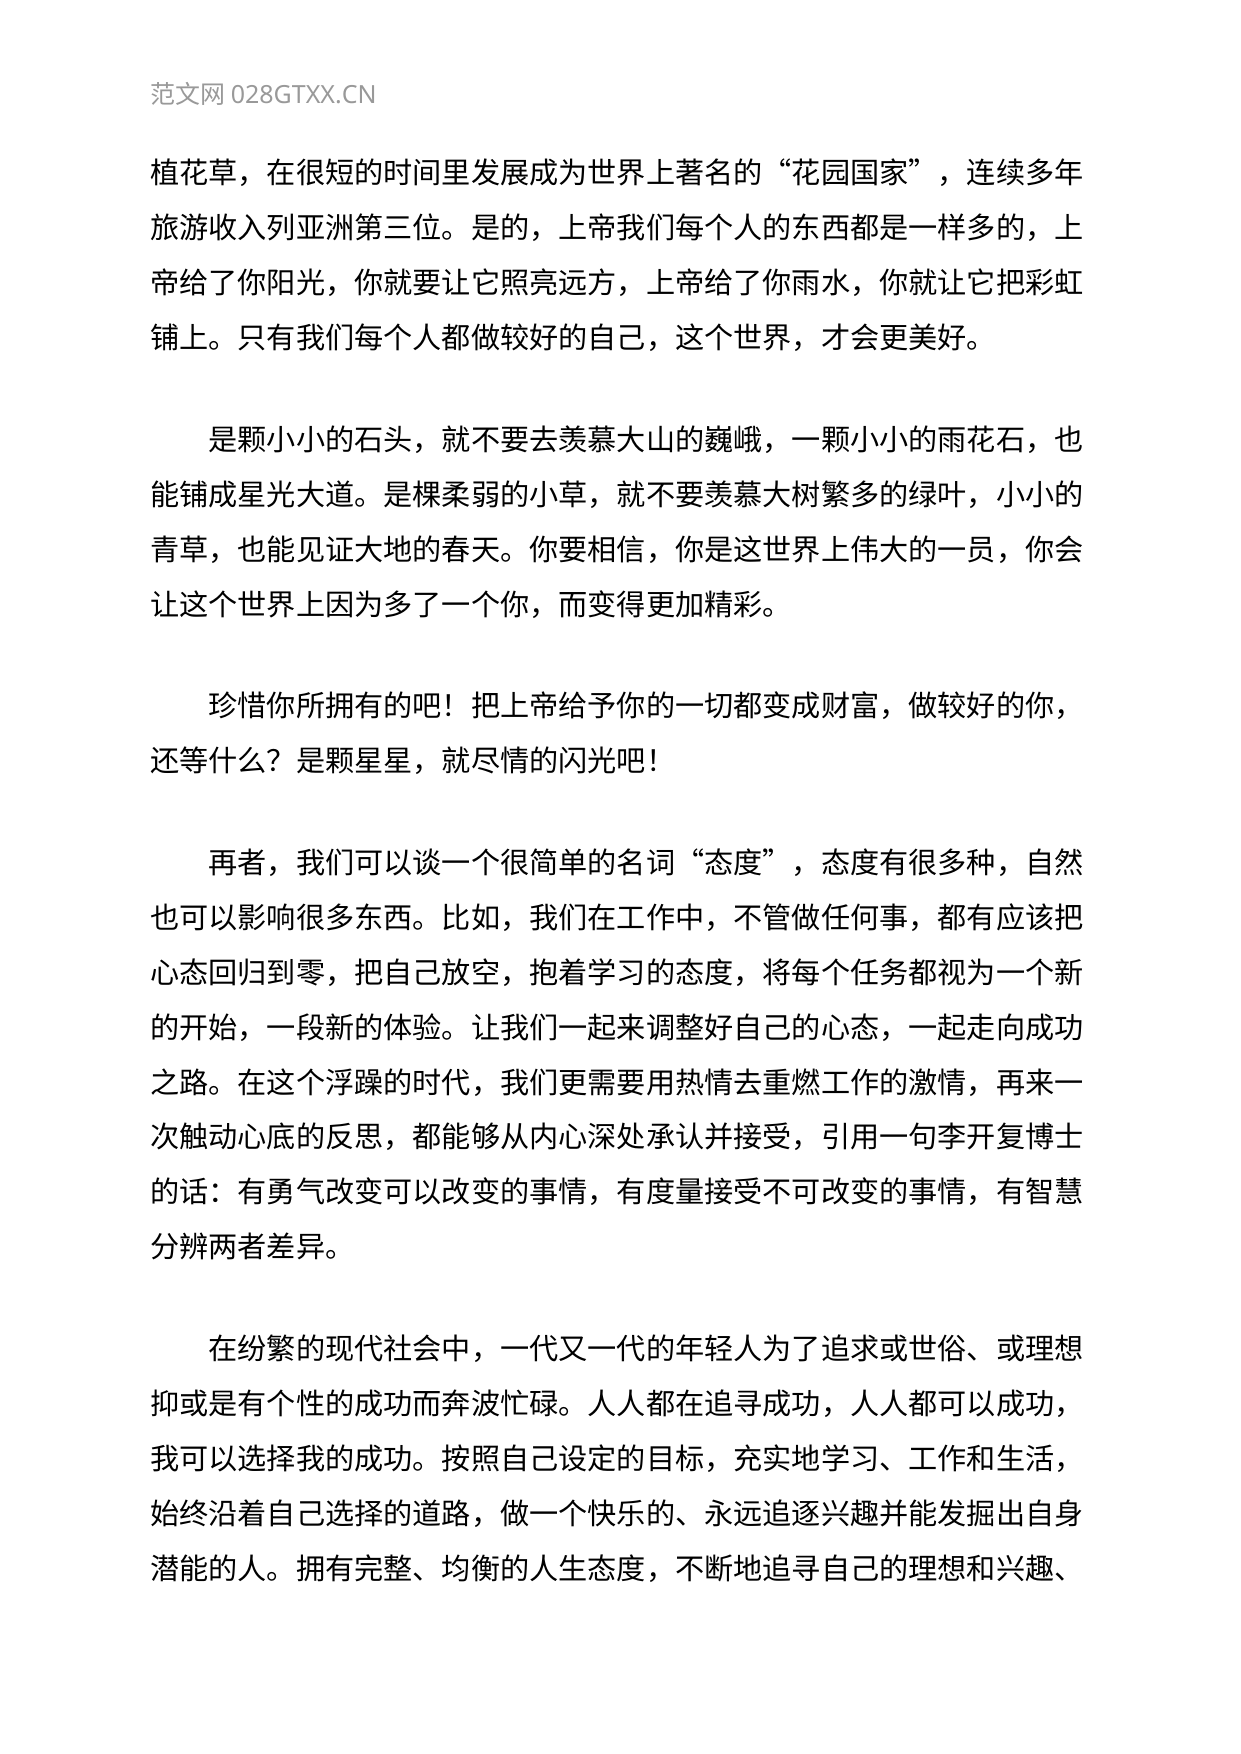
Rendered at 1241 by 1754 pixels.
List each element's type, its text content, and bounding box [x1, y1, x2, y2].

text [150, 150, 1090, 357]
text 是颗小小的石头，就不要去羡慕大山的巍峨，一颗小小的雨花石，也能铺成星光大道。是棵柔弱的小草，就不要羡慕大树繁多的绿叶，小小的青草，也能见证大地的春天。你要相信，你是这世界上伟大的一员，你会让这个世界上因为多了一个你，而变得更加精彩。 [150, 416, 1090, 623]
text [150, 1326, 1090, 1587]
text 珍惜你所拥有的吧！把上帝给予你的一切都变成财富，做较好的你，还等什么？是颗星星，就尽情的闪光吧！ [150, 683, 1090, 780]
text 再者，我们可以谈一个很简单的名词“态度”，态度有很多种，自然也可以影响很多东西。比如，我们在工作中，不管做任何事，都有应该把心态回归到零，把自己放空，抱着学习的态度，将每个任务都视为一个新的开始，一段新的体验。让我们一起来调整好自己的心态，一起走向成功之路。在这个浮躁的时代，我们更需要用热情去重燃工作的激情，再来一次触动心底的反思，都能够从内心深处承认并接受，引用一句李开复博士的话：有勇气改变可以改变的事情，有度量接受不可改变的事情，有智慧分辨两者差异。 [150, 839, 1090, 1266]
